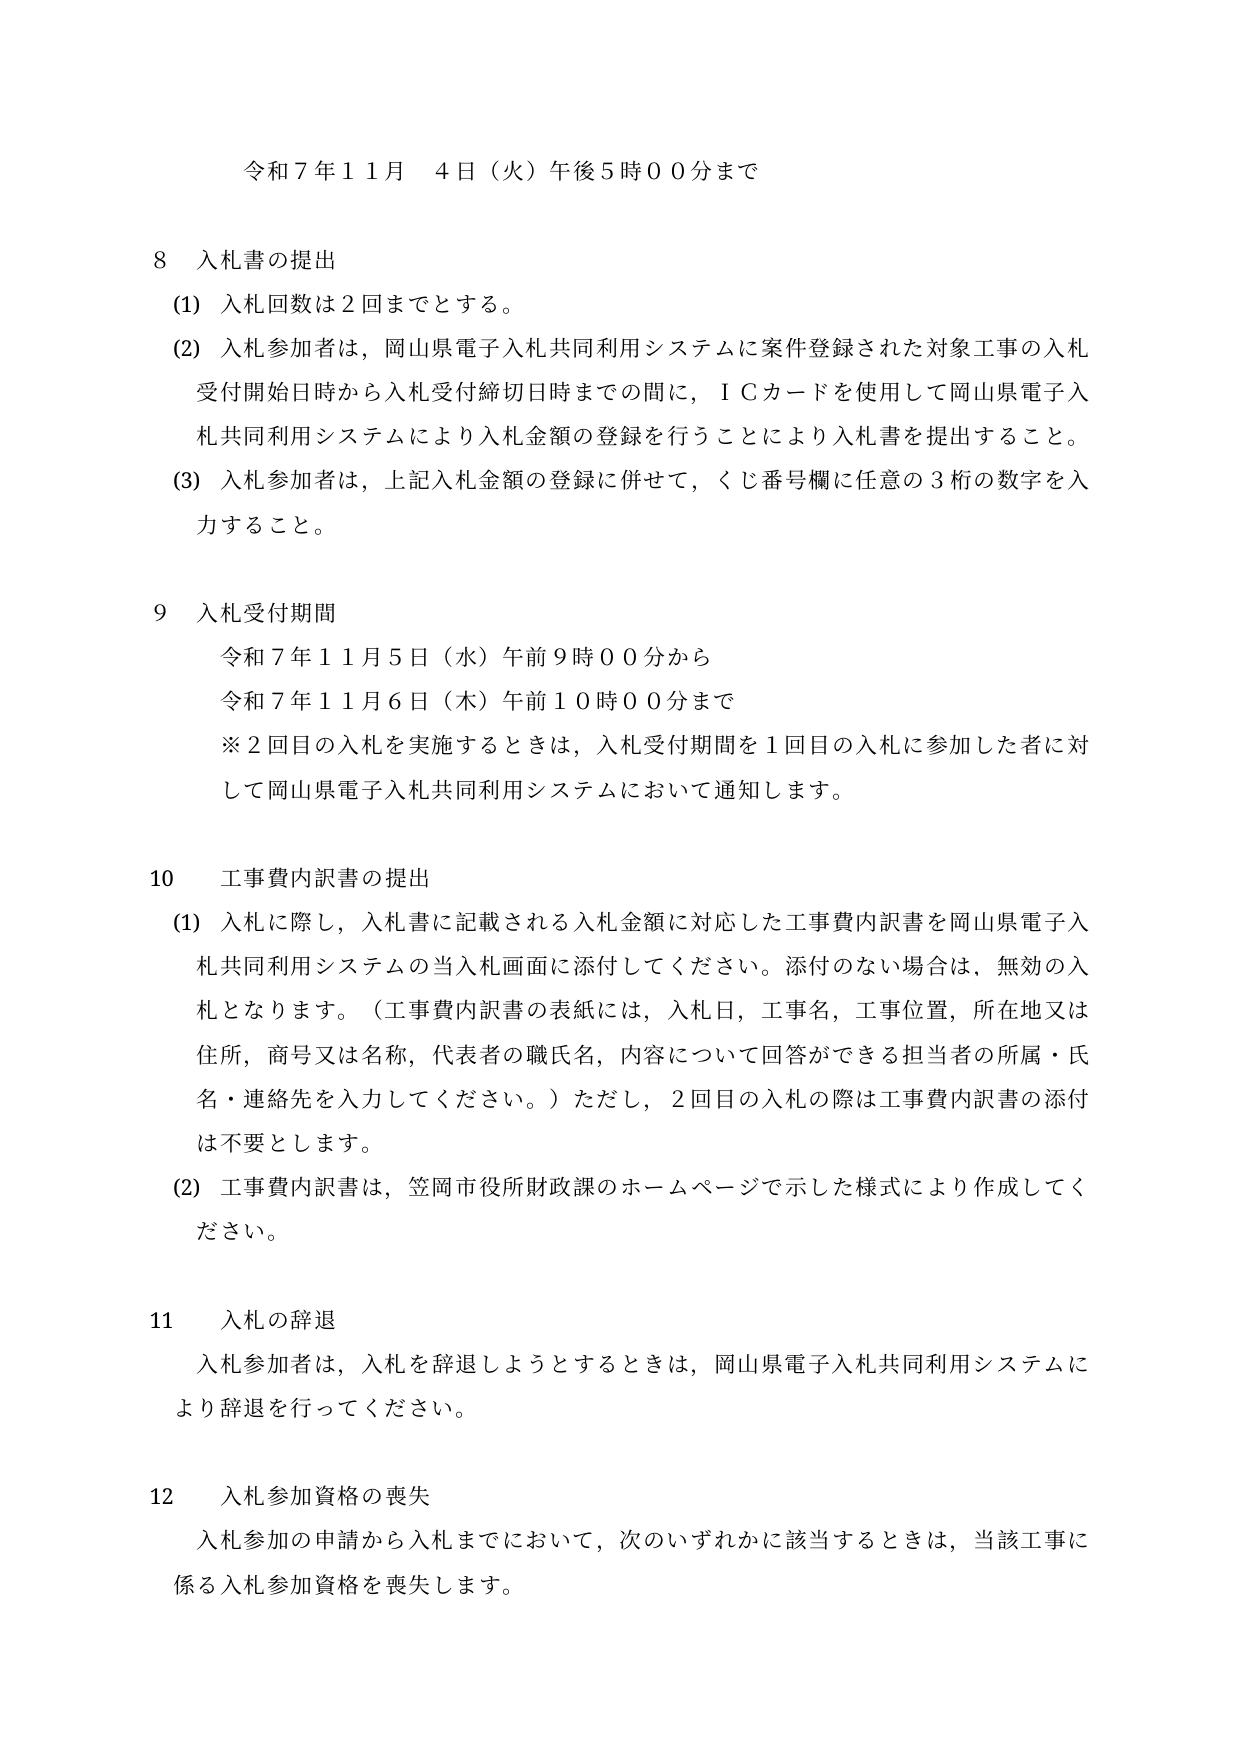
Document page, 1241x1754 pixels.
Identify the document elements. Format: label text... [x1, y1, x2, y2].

text (1) 入札回数は２回までとする。 [149, 281, 1091, 325]
text (2) 工事費内訳書は，笠岡市役所財政課のホームページで示した様式により作成してください。 [168, 1164, 1091, 1252]
text 入札参加の申請から入札までにおいて，次のいずれかに該当するときは，当該工事に係る入札参加資格を喪失します。 [171, 1517, 1091, 1606]
text 令和７年１１月６日（木）午前１０時００分まで [149, 678, 1091, 722]
text 11 入札の辞退 [149, 1297, 1091, 1341]
text (3) 入札参加者は，上記入札金額の登録に併せて，くじ番号欄に任意の３桁の数字を入力すること。 [171, 457, 1091, 546]
text 10 工事費内訳書の提出 [149, 855, 1091, 899]
text (2) 入札参加者は，岡山県電子入札共同利用システムに案件登録された対象工事の入札受付開始日時から入札受付締切日時までの間に，ＩＣカードを使用して岡山県電子入札共同利用システムにより入札金額の登録を行うことにより入札書を提出すること。 [171, 325, 1091, 457]
text 令和７年１１月５日（水）午前９時００分から [149, 634, 1091, 678]
text ※２回目の入札を実施するときは，入札受付期間を１回目の入札に参加した者に対して岡山県電子入札共同利用システムにおいて通知します。 [149, 722, 1091, 811]
text ８ 入札書の提出 [149, 237, 1091, 281]
text 令和７年１１月 ４日（火）午後５時００分まで [149, 148, 1091, 192]
text 12 入札参加資格の喪失 [149, 1473, 1091, 1517]
text 入札参加者は，入札を辞退しようとするときは，岡山県電子入札共同利用システムにより辞退を行ってください。 [149, 1341, 1091, 1429]
text (1) 入札に際し，入札書に記載される入札金額に対応した工事費内訳書を岡山県電子入札共同利用システムの当入札画面に添付してください。添付のない場合は，無効の入札となります。（工事費内訳書の表紙には，入札日，工事名，工事位置，所在地又は住所，商号又は名称，代表者の職氏名，内容について回答ができる担当者の所属・氏名・連絡先を入力してください。）ただし，２回目の入札の際は工事費内訳書の添付は不要とします。 [168, 899, 1091, 1164]
text ９ 入札受付期間 [149, 590, 1091, 634]
